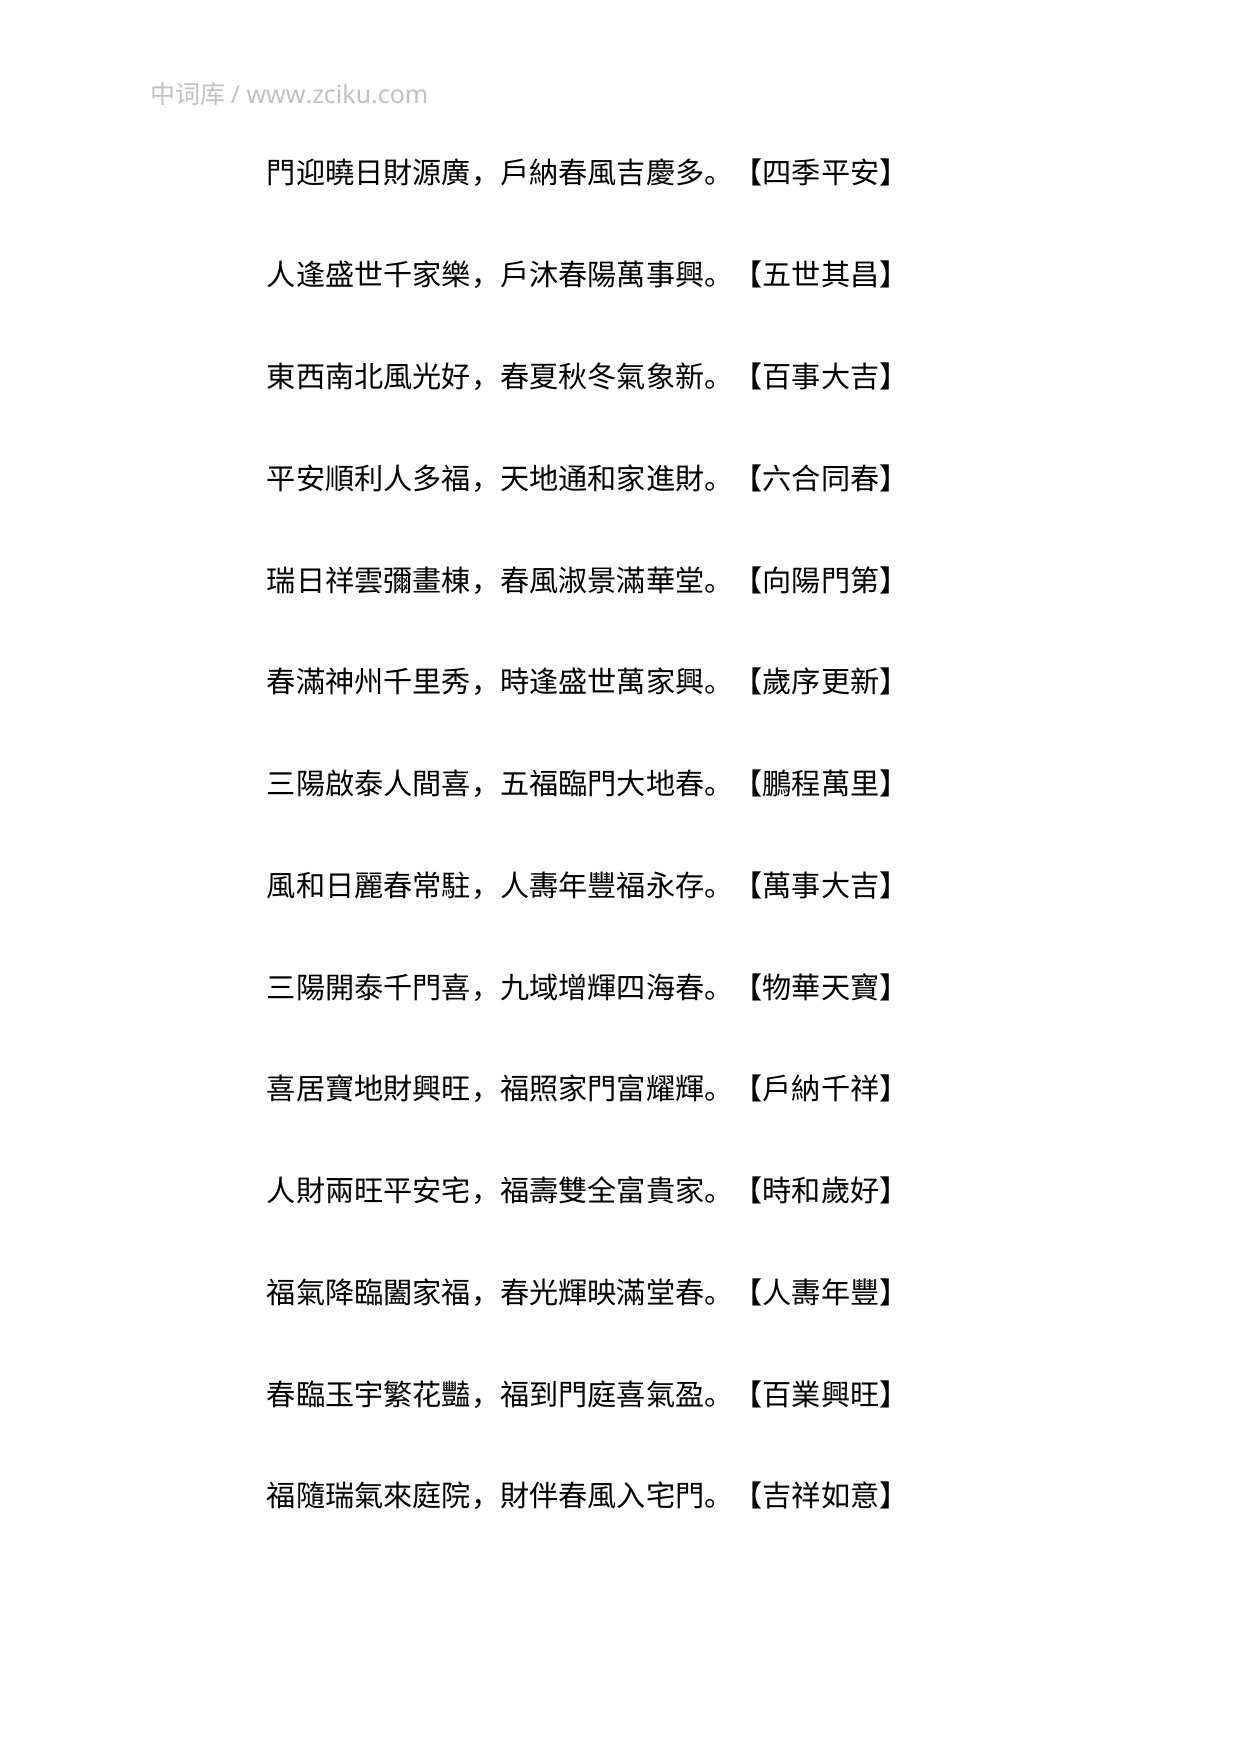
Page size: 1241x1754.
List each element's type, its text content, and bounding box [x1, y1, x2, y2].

text 門迎曉日財源廣，戶納春風吉慶多。【四季平安】 [150, 150, 1090, 192]
text 福氣降臨闔家福，春光輝映滿堂春。【人夀年豐】 [150, 1269, 1090, 1312]
text 人財兩旺平安宅，福壽雙全富貴家。【時和歲好】 [150, 1168, 1090, 1210]
text 福隨瑞氣來庭院，財伴春風入宅門。【吉祥如意】 [150, 1473, 1090, 1515]
text 風和日麗春常駐，人夀年豐福永存。【萬事大吉】 [150, 862, 1090, 905]
text 三陽開泰千門喜，九域增輝四海春。【物華天寶】 [150, 964, 1090, 1006]
text 平安順利人多福，天地通和家進財。【六合同春】 [150, 455, 1090, 498]
text 瑞日祥雲彌畫棟，春風淑景滿華堂。【向陽門第】 [150, 557, 1090, 599]
text 人逢盛世千家樂，戶沐春陽萬事興。【五世其昌】 [150, 252, 1090, 294]
text 春臨玉宇繁花豔，福到門庭喜氣盈。【百業興旺】 [150, 1371, 1090, 1413]
text 喜居寶地財興旺，福照家門富耀輝。【戶納千祥】 [150, 1066, 1090, 1108]
text 春滿神州千里秀，時逢盛世萬家興。【歲序更新】 [150, 659, 1090, 701]
text 東西南北風光好，春夏秋冬氣象新。【百事大吉】 [150, 353, 1090, 396]
text 三陽啟泰人間喜，五福臨門大地春。【鵬程萬里】 [150, 761, 1090, 803]
